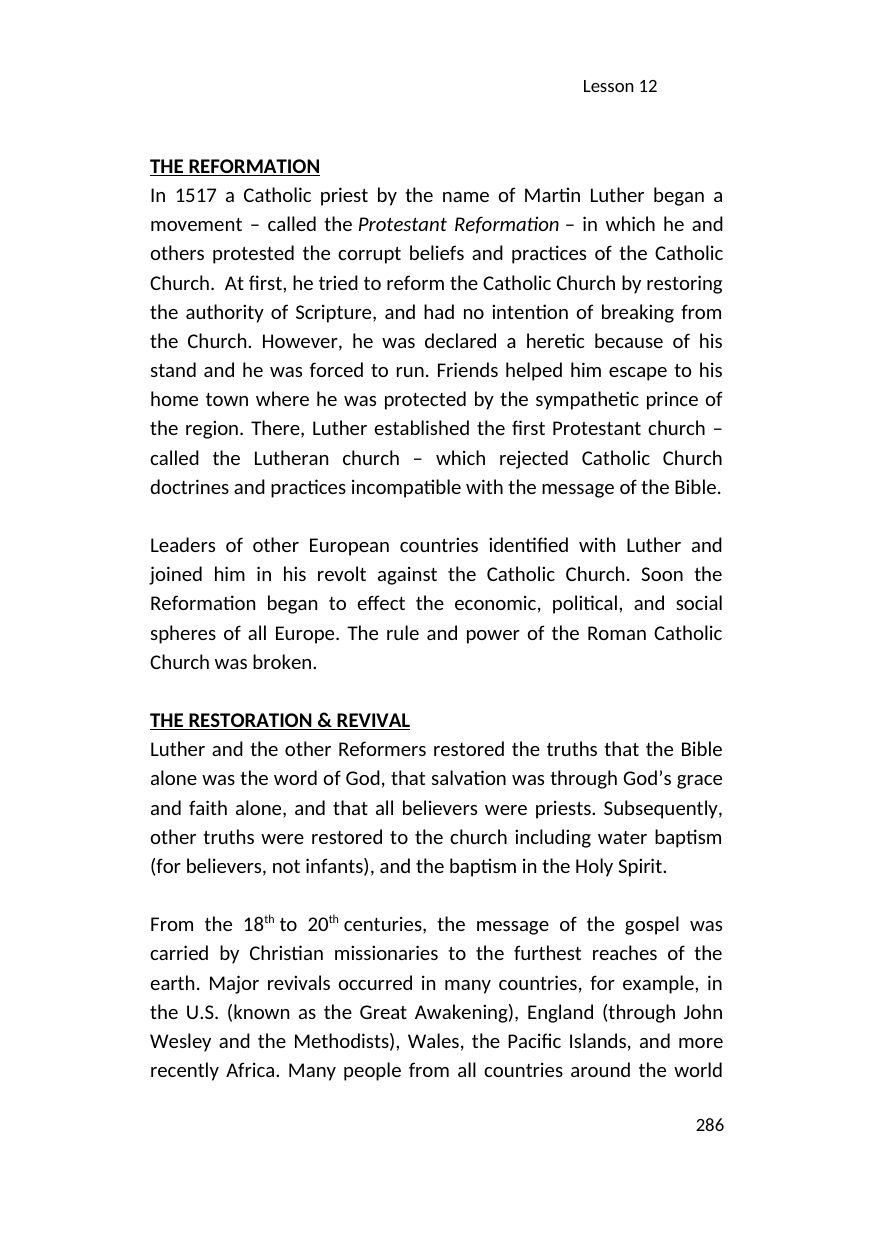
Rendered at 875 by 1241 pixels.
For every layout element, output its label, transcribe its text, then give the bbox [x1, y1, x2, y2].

text Luther and the other Reformers restored the truths that the Bible alone was the word of God, that salvation was through God’s grace and faith alone, and that all believers were priests. Subsequently, other truths were restored to the church including water baptism (for believers, not infants), and the baptism in the Holy Spirit. [150, 733, 724, 879]
text Leaders of other European countries identified with Luther and joined him in his revolt against the Catholic Church. Soon the Reformation began to effect the economic, political, and social spheres of all Europe. The rule and power of the Roman Catholic Church was broken. [150, 529, 724, 675]
text THE REFORMATION [150, 150, 724, 179]
text In 1517 a Catholic priest by the name of Martin Luther began a movement – called the Protestant Reformation – in which he and others protested the corrupt beliefs and practices of the Catholic Church. At first, he tried to reform the Catholic Church by restoring the authority of Scripture, and had no intention of breaking from the Church. However, he was declared a heretic because of his stand and he was forced to run. Friends helped him escape to his home town where he was protected by the sympathetic prince of the region. There, Luther established the first Protestant church – called the Lutheran church – which rejected Catholic Church doctrines and practices incompatible with the message of the Bible. [150, 179, 724, 500]
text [150, 908, 724, 1083]
text THE RESTORATION & REVIVAL [150, 704, 724, 733]
